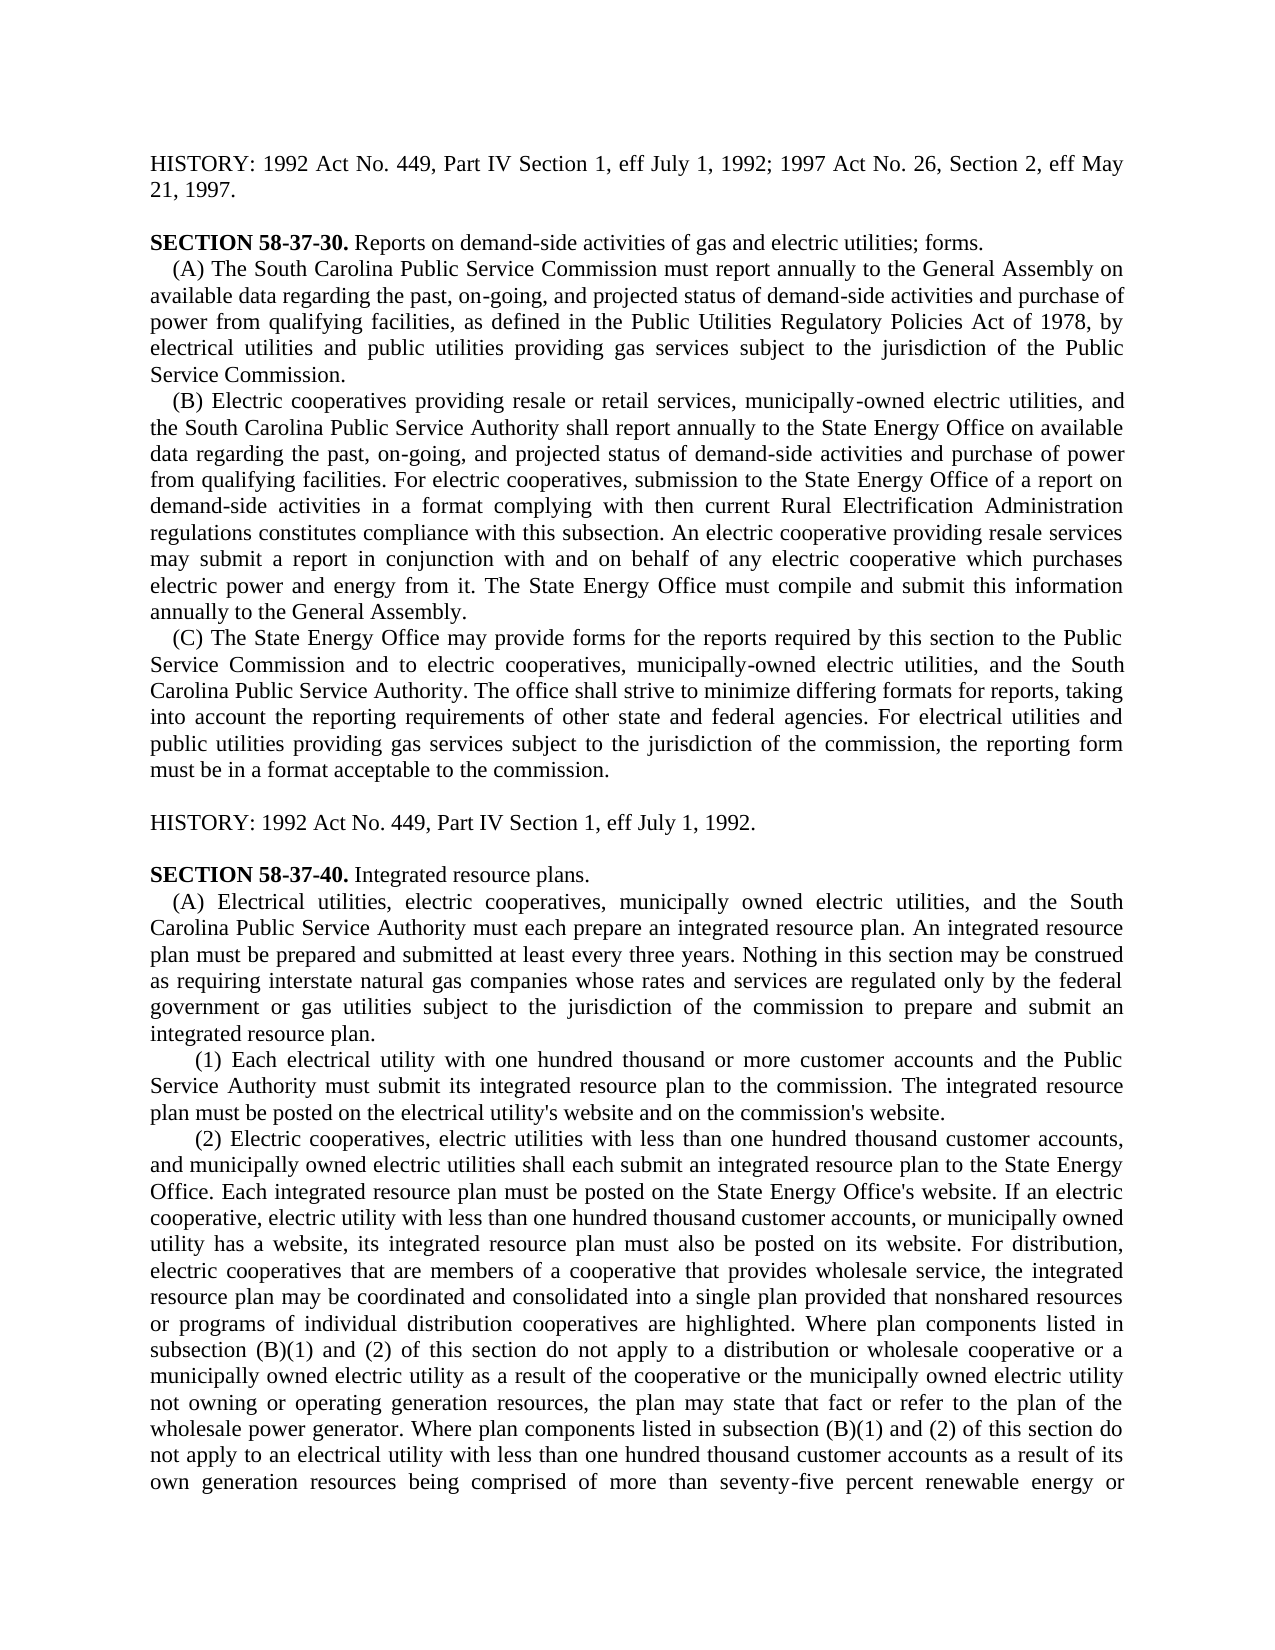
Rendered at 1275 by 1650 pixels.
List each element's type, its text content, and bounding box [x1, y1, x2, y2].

text (A) Electrical utilities, electric cooperatives, municipally owned electric utilities, and the South Carolina Public Service Authority must each prepare an integrated resource plan. An integrated resource plan must be prepared and submitted at least every three years. Nothing in this section may be construed as requiring interstate natural gas companies whose rates and services are regulated only by the federal government or gas utilities subject to the jurisdiction of the commission to prepare and submit an integrated resource plan. [150, 888, 1125, 1046]
text (1) Each electrical utility with one hundred thousand or more customer accounts and the Public Service Authority must submit its integrated resource plan to the commission. The integrated resource plan must be posted on the electrical utility's website and on the commission's website. [150, 1046, 1125, 1125]
text HISTORY: 1992 Act No. 449, Part IV Section 1, eff July 1, 1992. [150, 809, 1125, 835]
text (C) The State Energy Office may provide forms for the reports required by this section to the Public Service Commission and to electric cooperatives, municipally-owned electric utilities, and the South Carolina Public Service Authority. The office shall strive to minimize differing formats for reports, taking into account the reporting requirements of other state and federal agencies. For electrical utilities and public utilities providing gas services subject to the jurisdiction of the commission, the reporting form must be in a format acceptable to the commission. [150, 624, 1125, 782]
text (A) The South Carolina Public Service Commission must report annually to the General Assembly on available data regarding the past, on-going, and projected status of demand-side activities and purchase of power from qualifying facilities, as defined in the Public Utilities Regulatory Policies Act of 1978, by electrical utilities and public utilities providing gas services subject to the jurisdiction of the Public Service Commission. [150, 255, 1125, 387]
text SECTION 58-37-40. Integrated resource plans. [150, 862, 1125, 888]
text SECTION 58-37-30. Reports on demand-side activities of gas and electric utilities; forms. [150, 229, 1125, 255]
text (B) Electric cooperatives providing resale or retail services, municipally-owned electric utilities, and the South Carolina Public Service Authority shall report annually to the State Energy Office on available data regarding the past, on-going, and projected status of demand-side activities and purchase of power from qualifying facilities. For electric cooperatives, submission to the State Energy Office of a report on demand-side activities in a format complying with then current Rural Electrification Administration regulations constitutes compliance with this subsection. An electric cooperative providing resale services may submit a report in conjunction with and on behalf of any electric cooperative which purchases electric power and energy from it. The State Energy Office must compile and submit this information annually to the General Assembly. [150, 387, 1125, 624]
text HISTORY: 1992 Act No. 449, Part IV Section 1, eff July 1, 1992; 1997 Act No. 26, Section 2, eff May 21, 1997. [150, 150, 1125, 203]
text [150, 1125, 1125, 1494]
